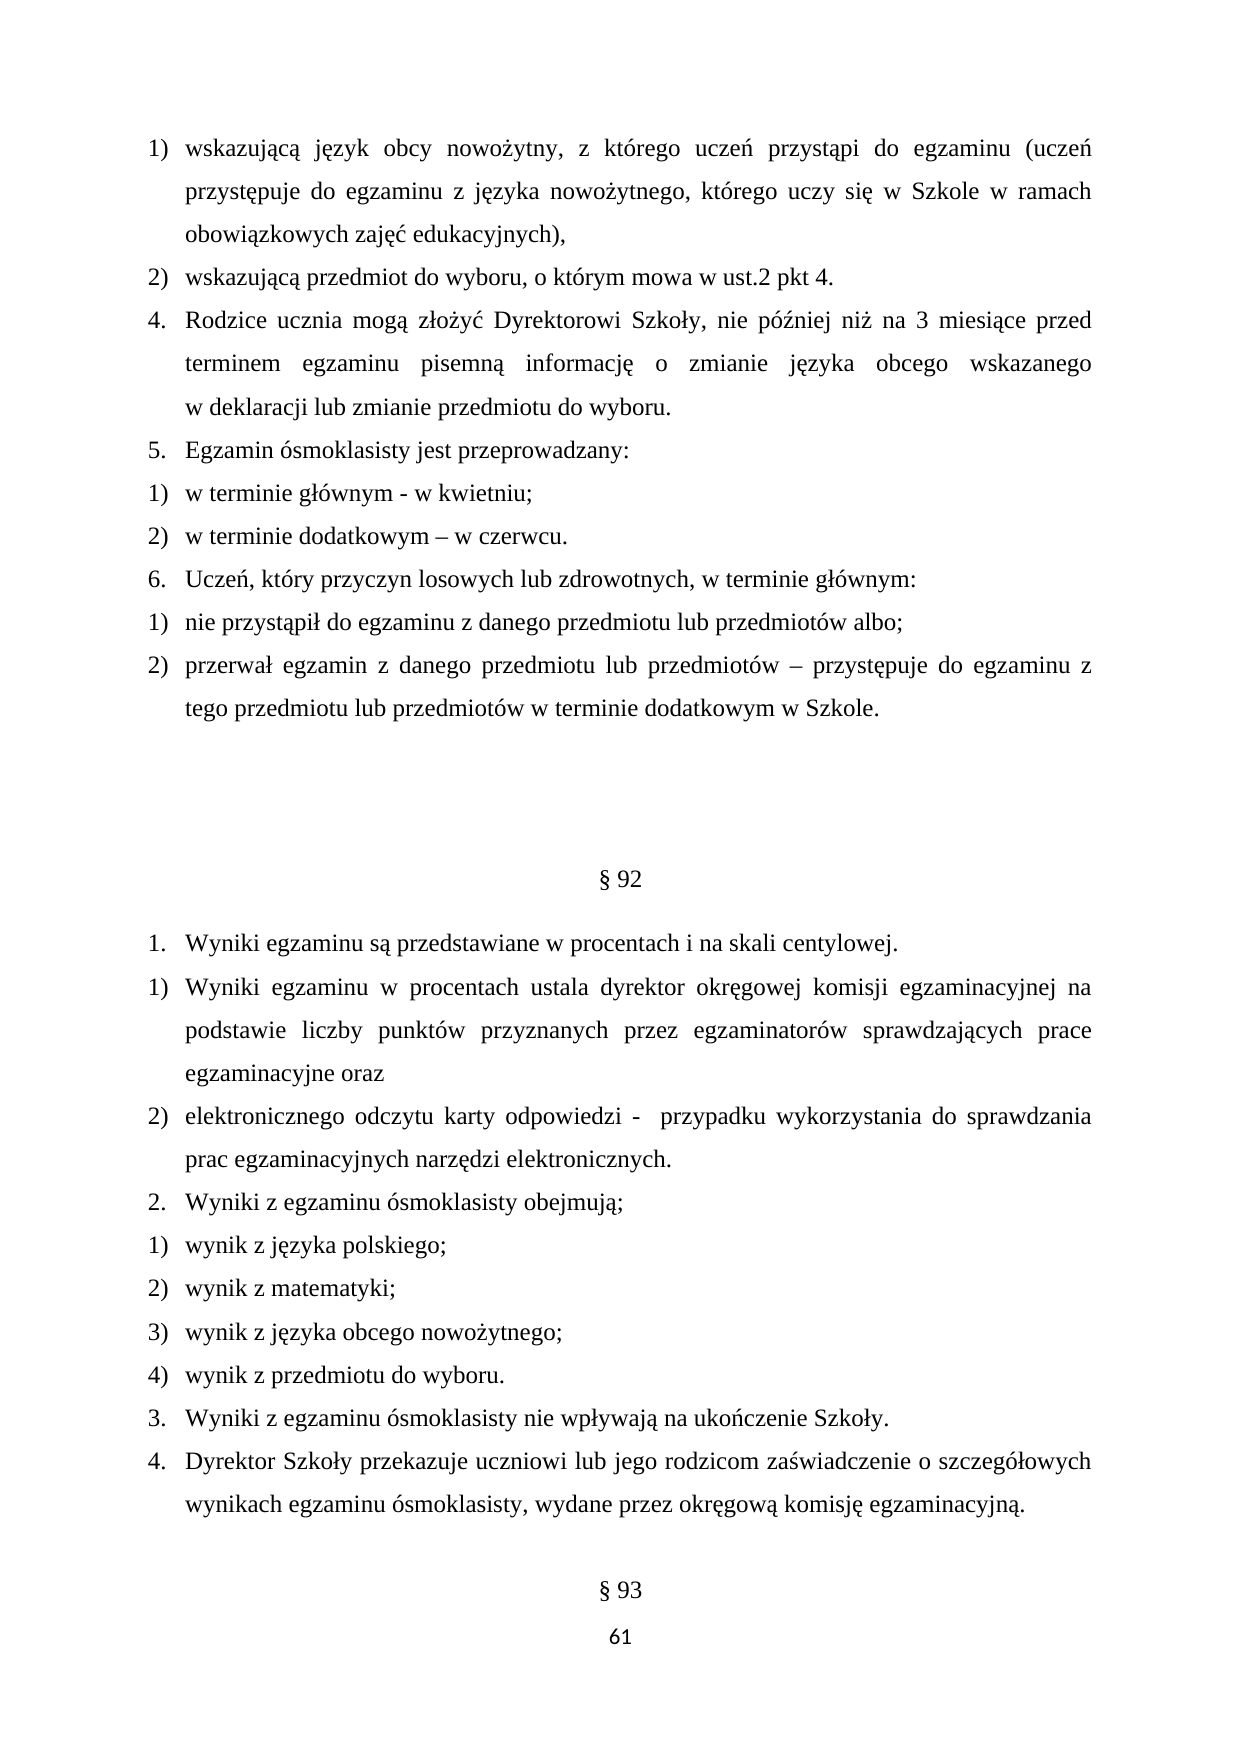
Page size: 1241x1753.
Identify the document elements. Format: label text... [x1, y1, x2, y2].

list Egzamin ósmoklasisty jest przeprowadzany: [148, 435, 1092, 463]
list wynik z matematyki; [148, 1273, 1092, 1302]
list przerwał egzamin z danego przedmiotu lub przedmiotów – przystępuje do egzaminu z tego przedmiotu lub przedmiotów w terminie dodatkowym w Szkole. [148, 650, 1092, 722]
text § 92 [148, 864, 1092, 893]
list Wyniki z egzaminu ósmoklasisty nie wpływają na ukończenie Szkoły. [148, 1403, 1092, 1432]
list Wyniki egzaminu w procentach ustala dyrektor okręgowej komisji egzaminacyjnej na podstawie liczby punktów przyznanych przez egzaminatorów sprawdzających prace egzaminacyjne oraz [148, 972, 1092, 1087]
list wynik z przedmiotu do wyboru. [148, 1360, 1092, 1388]
list wynik z języka polskiego; [148, 1230, 1092, 1259]
list wskazującą język obcy nowożytny, z którego uczeń przystąpi do egzaminu (uczeń przystępuje do egzaminu z języka nowożytnego, którego uczy się w Szkole w ramach obowiązkowych zajęć edukacyjnych), [148, 133, 1092, 248]
list Uczeń, który przyczyn losowych lub zdrowotnych, w terminie głównym: [148, 564, 1092, 593]
list w terminie dodatkowym – w czerwcu. [148, 521, 1092, 550]
list w terminie głównym - w kwietniu; [148, 478, 1092, 507]
text § 93 [148, 1532, 1092, 1604]
list elektronicznego odczytu karty odpowiedzi - przypadku wykorzystania do sprawdzania prac egzaminacyjnych narzędzi elektronicznych. [148, 1101, 1092, 1173]
list nie przystąpił do egzaminu z danego przedmiotu lub przedmiotów albo; [148, 607, 1092, 636]
list wynik z języka obcego nowożytnego; [148, 1317, 1092, 1345]
list Wyniki egzaminu są przedstawiane w procentach i na skali centylowej. [148, 928, 1092, 957]
list Wyniki z egzaminu ósmoklasisty obejmują; [148, 1187, 1092, 1216]
list Dyrektor Szkoły przekazuje uczniowi lub jego rodzicom zaświadczenie o szczegółowych wynikach egzaminu ósmoklasisty, wydane przez okręgową komisję egzaminacyjną. [148, 1446, 1092, 1518]
list wskazującą przedmiot do wyboru, o którym mowa w ust.2 pkt 4. [148, 262, 1092, 291]
list Rodzice ucznia mogą złożyć Dyrektorowi Szkoły, nie później niż na 3 miesiące przed terminem egzaminu pisemną informację o zmianie języka obcego wskazanego w deklaracji lub zmianie przedmiotu do wyboru. [148, 305, 1092, 420]
